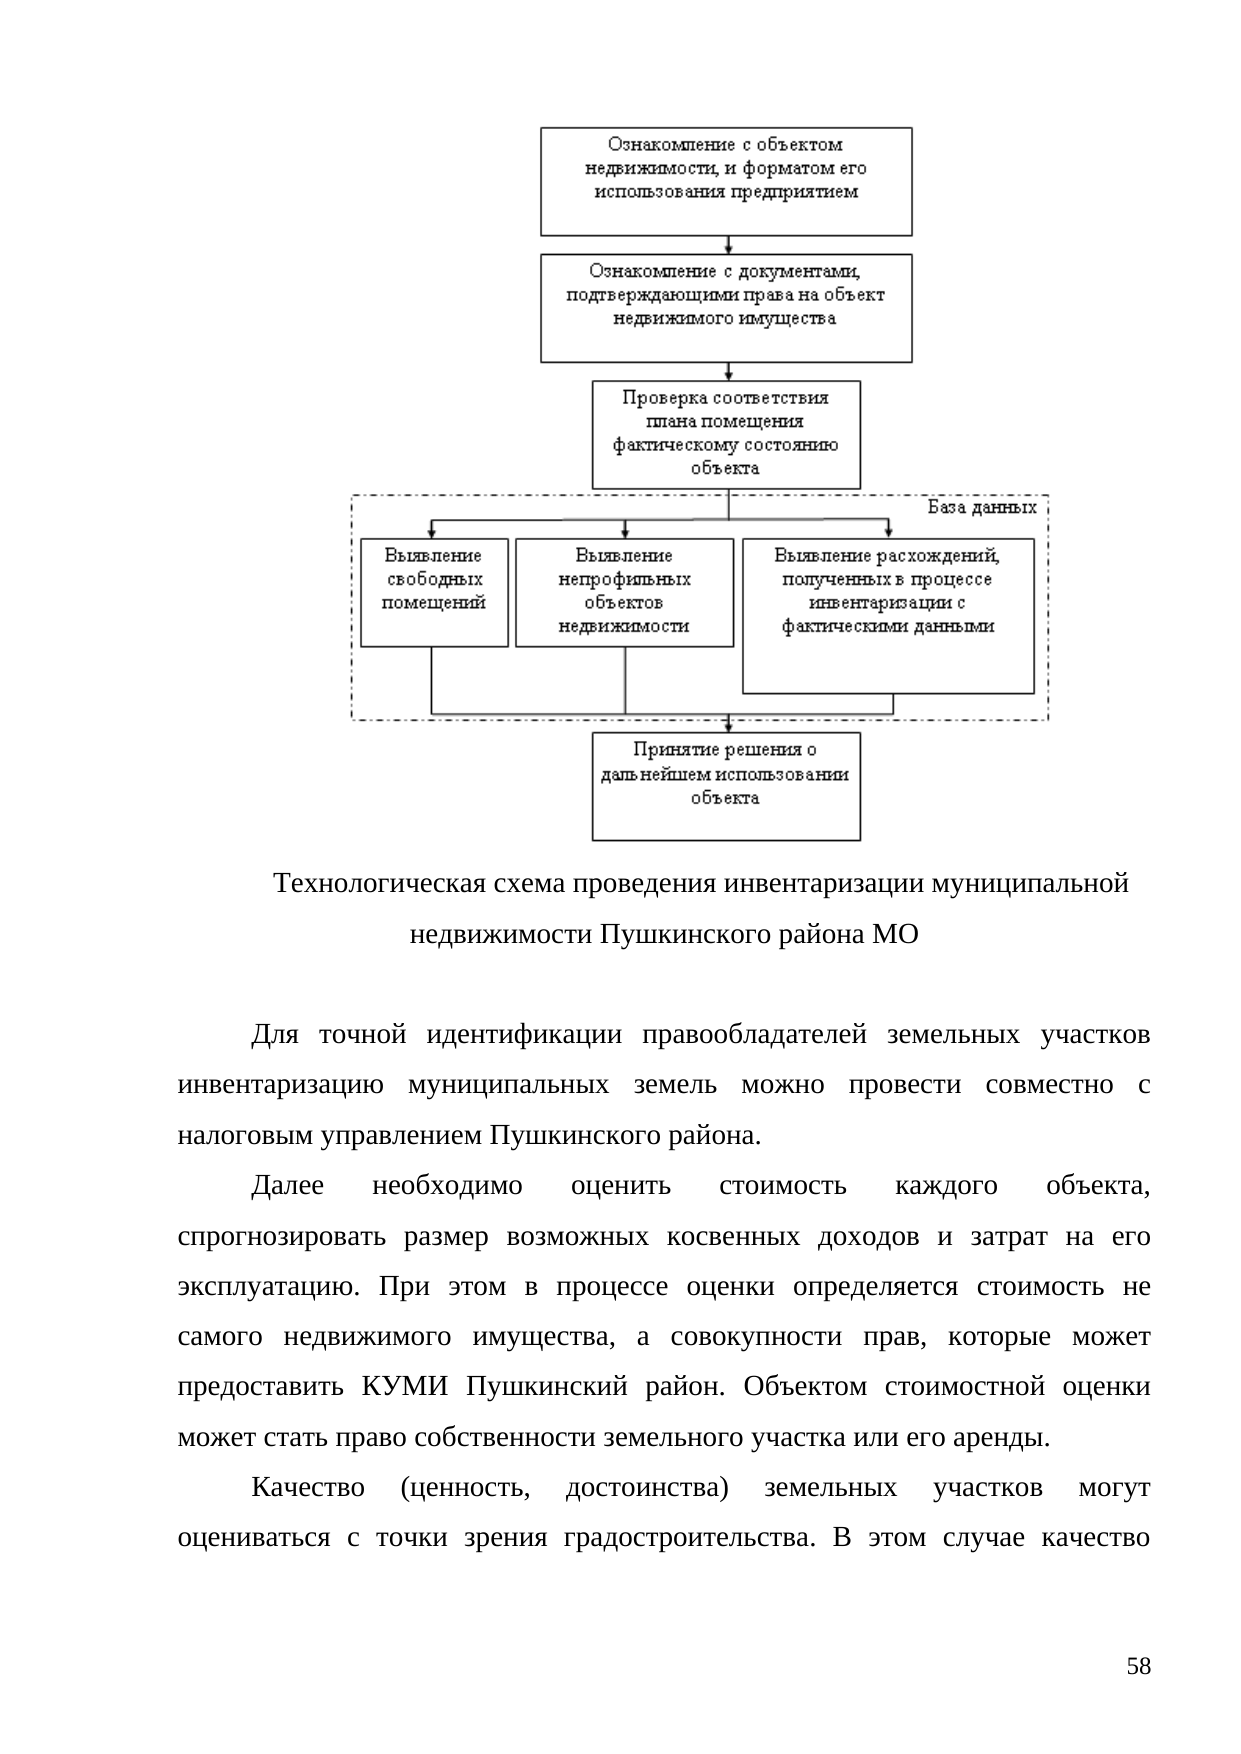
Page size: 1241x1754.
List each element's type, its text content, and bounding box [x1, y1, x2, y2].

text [177, 1469, 1152, 1553]
text Для точной идентификации правообладателей земельных участков инвентаризацию муниципальных земель можно провести совместно с налоговым управлением Пушкинского района. [177, 1016, 1152, 1151]
picture [348, 118, 1054, 851]
text Далее необходимо оценить стоимость каждого объекта, спрогнозировать размер возможных косвенных доходов и затрат на его эксплуатацию. При этом в процессе оценки определяется стоимость не самого недвижимого имущества, а совокупности прав, которые может предоставить КУМИ Пушкинский район. Объектом стоимостной оценки может стать право собственности земельного участка или его аренды. [177, 1167, 1152, 1452]
text Технологическая схема проведения инвентаризации муниципальной недвижимости Пушкинского района МО [177, 865, 1152, 949]
